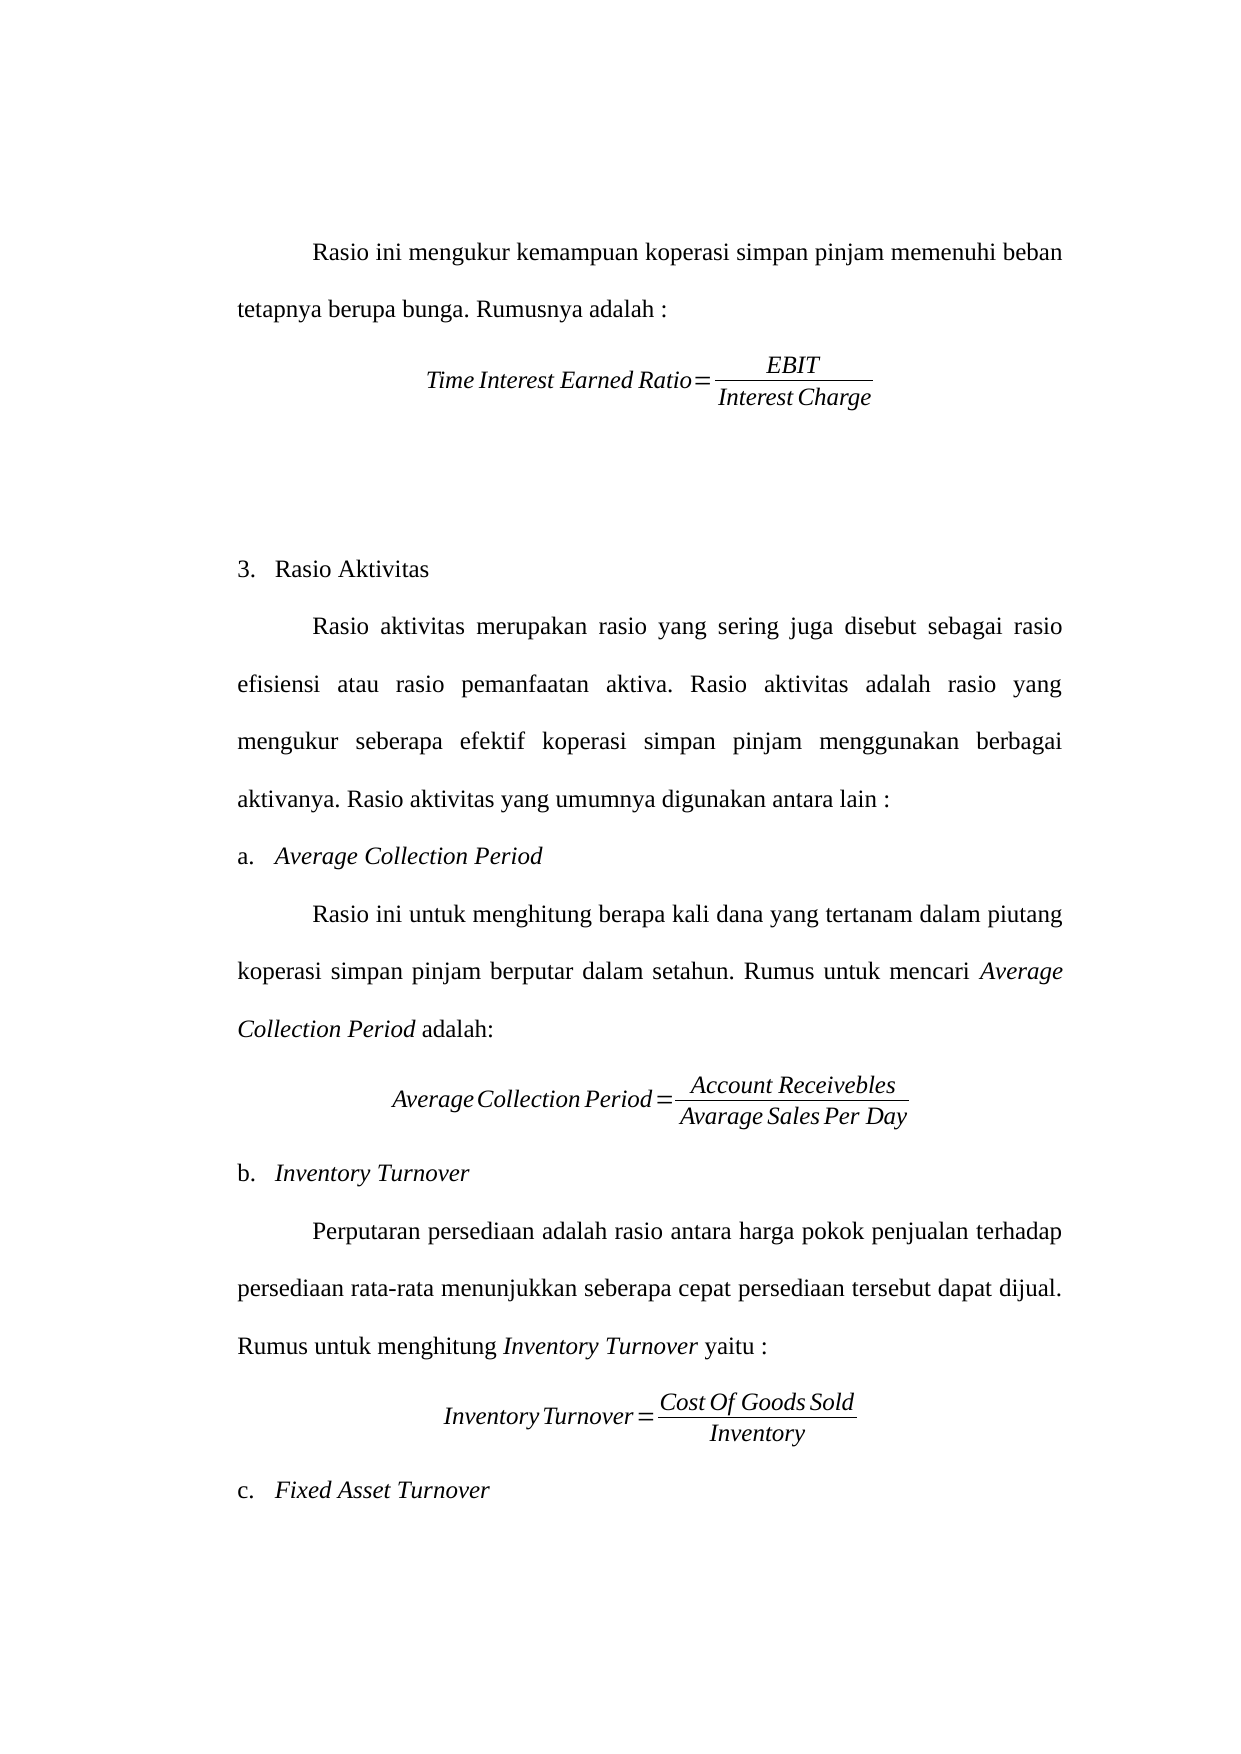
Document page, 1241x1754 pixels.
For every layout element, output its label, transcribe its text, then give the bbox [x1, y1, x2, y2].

text Rasio aktivitas merupakan rasio yang sering juga disebut sebagai rasio efisiensi atau rasio pemanfaatan aktiva. Rasio aktivitas adalah rasio yang mengukur seberapa efektif koperasi simpan pinjam menggunakan berbagai aktivanya. Rasio aktivitas yang umumnya digunakan antara lain : [237, 611, 1063, 813]
list Average Collection Period [237, 841, 1063, 870]
text Perputaran persediaan adalah rasio antara harga pokok penjualan terhadap persediaan rata-rata menunjukkan seberapa cepat persediaan tersebut dapat dijual. Rumus untuk menghitung Inventory Turnover yaitu : [237, 1216, 1063, 1360]
text Rasio ini mengukur kemampuan koperasi simpan pinjam memenuhi beban tetapnya berupa bunga. Rumusnya adalah : [237, 237, 1063, 323]
list Rasio Aktivitas [237, 554, 1063, 583]
text Rasio ini untuk menghitung berapa kali dana yang tertanam dalam piutang koperasi simpan pinjam berputar dalam setahun. Rumus untuk mencari Average Collection Period adalah: [237, 899, 1063, 1043]
list Inventory Turnover [237, 1158, 1063, 1187]
list Fixed Asset Turnover [237, 1475, 1063, 1504]
